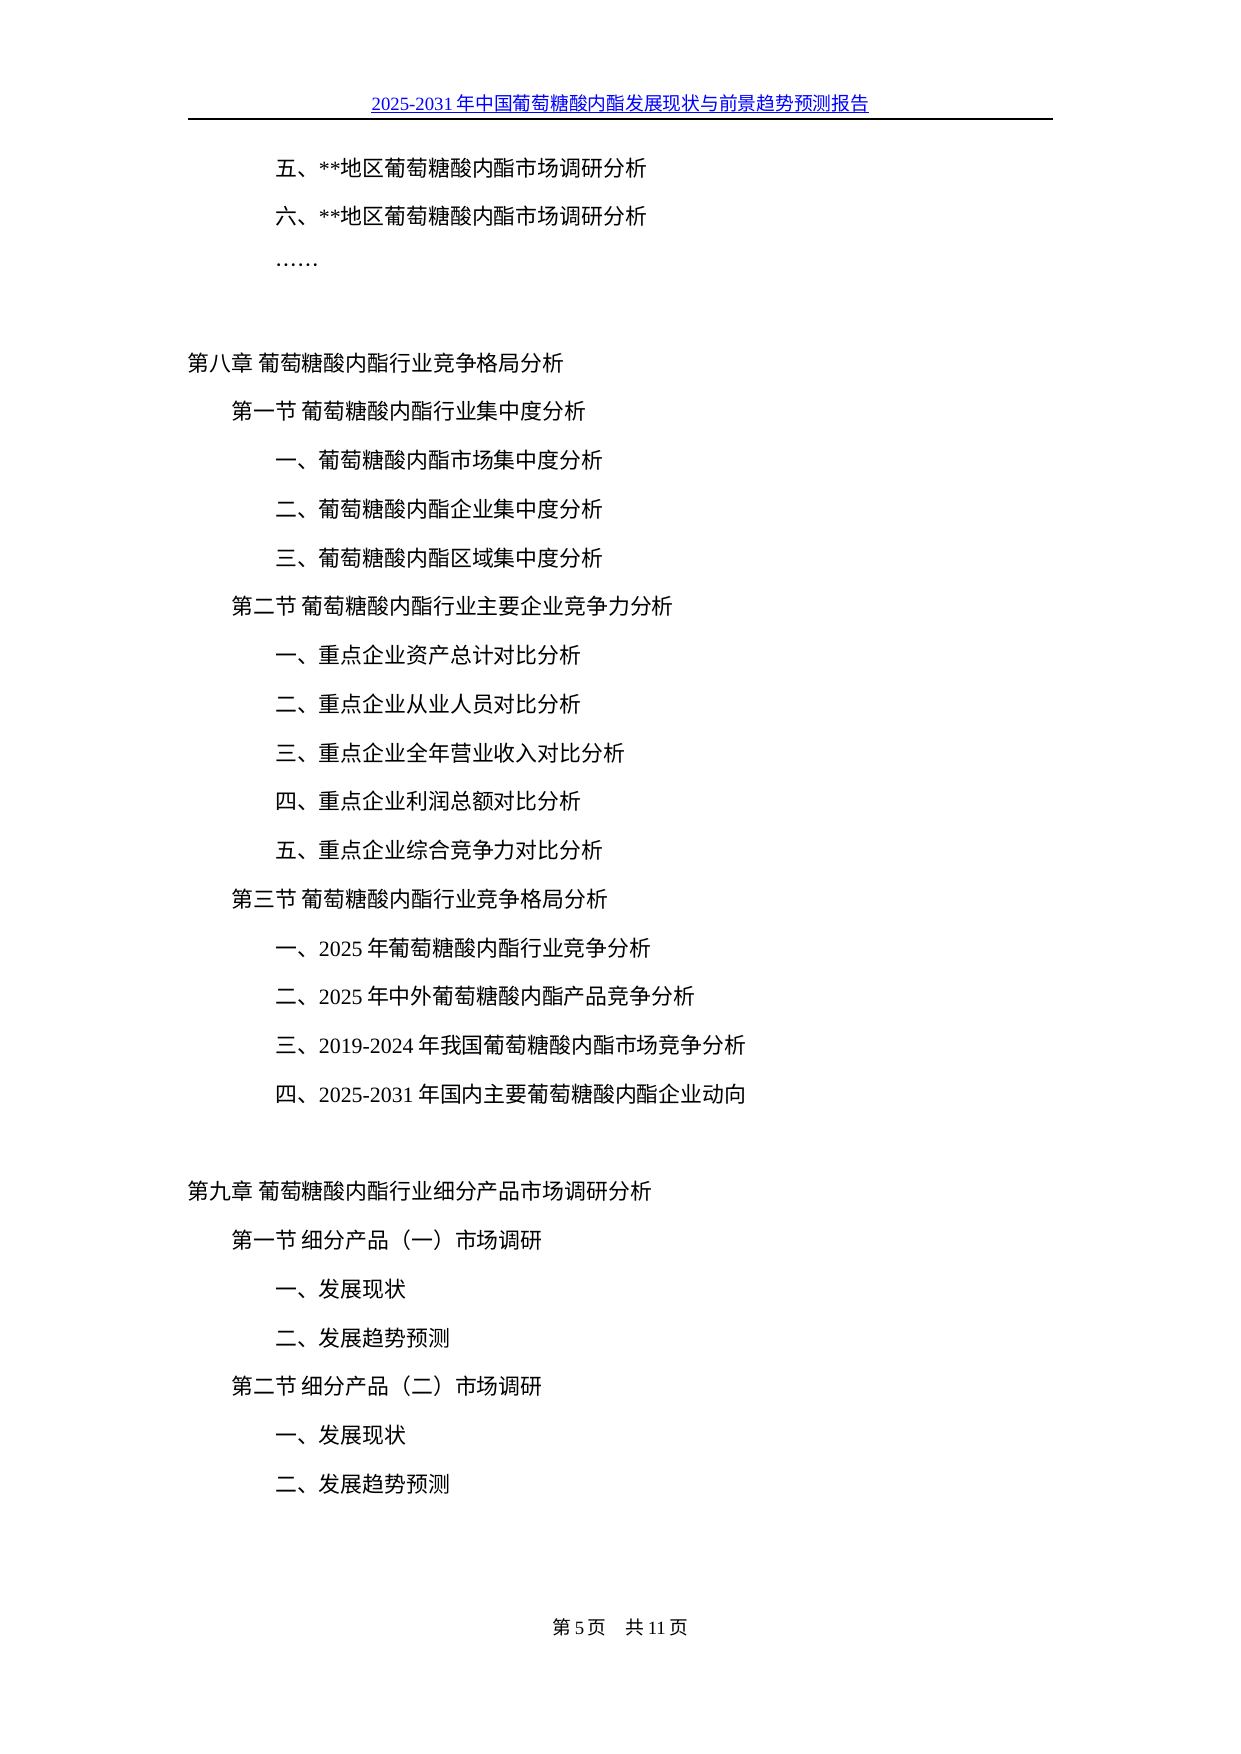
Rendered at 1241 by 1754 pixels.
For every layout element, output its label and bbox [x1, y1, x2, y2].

text [187, 150, 1053, 1499]
